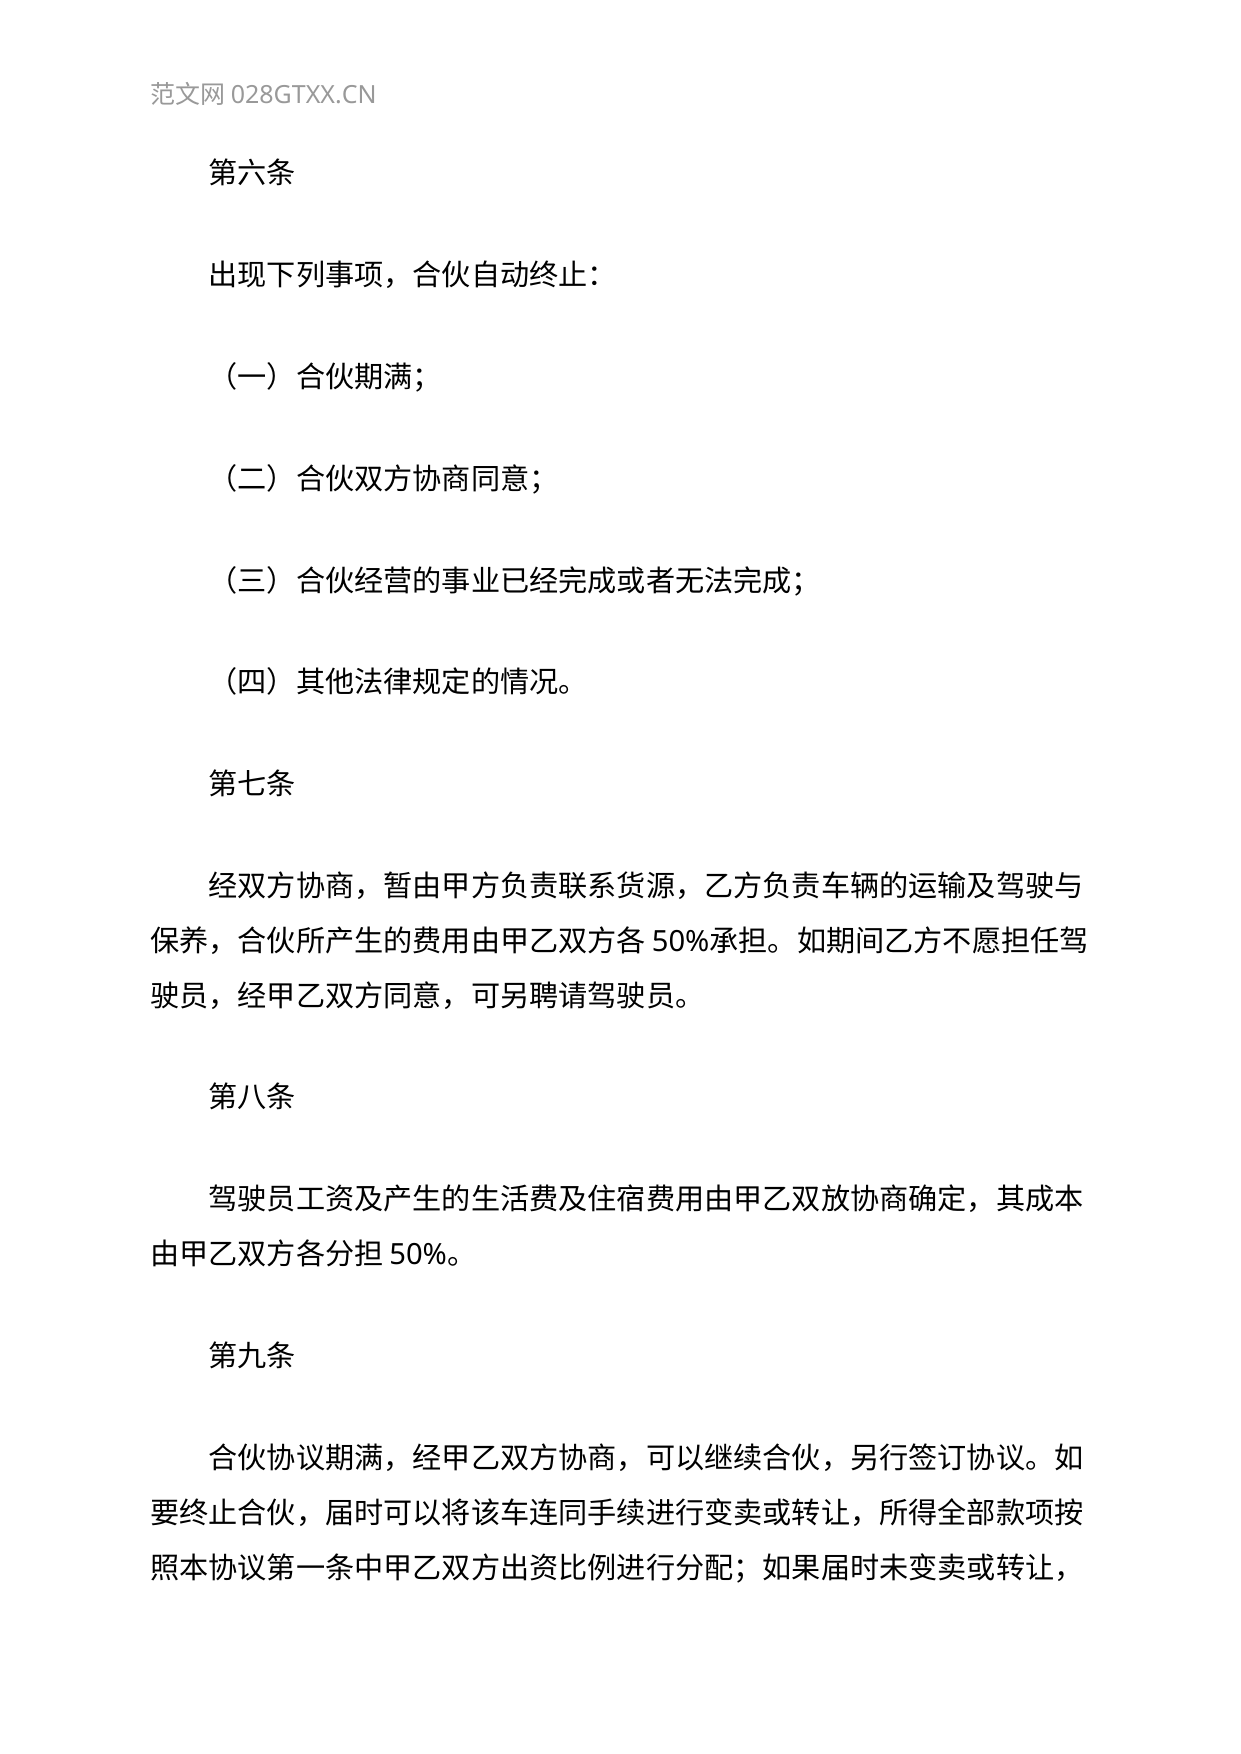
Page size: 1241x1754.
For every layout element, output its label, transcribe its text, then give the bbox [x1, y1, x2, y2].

text （一）合伙期满； [150, 353, 1090, 396]
text （二）合伙双方协商同意； [150, 455, 1090, 498]
text 第九条 [150, 1333, 1090, 1375]
text 驾驶员工资及产生的生活费及住宿费用由甲乙双放协商确定，其成本由甲乙双方各分担50%。 [150, 1176, 1090, 1273]
text 经双方协商，暂由甲方负责联系货源，乙方负责车辆的运输及驾驶与保养，合伙所产生的费用由甲乙双方各50%承担。如期间乙方不愿担任驾驶员，经甲乙双方同意，可另聘请驾驶员。 [150, 862, 1090, 1014]
text （三）合伙经营的事业已经完成或者无法完成； [150, 557, 1090, 599]
text 第七条 [150, 761, 1090, 803]
text （四）其他法律规定的情况。 [150, 659, 1090, 701]
text 出现下列事项，合伙自动终止： [150, 252, 1090, 294]
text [150, 1434, 1090, 1587]
text 第八条 [150, 1074, 1090, 1116]
text 第六条 [150, 150, 1090, 192]
